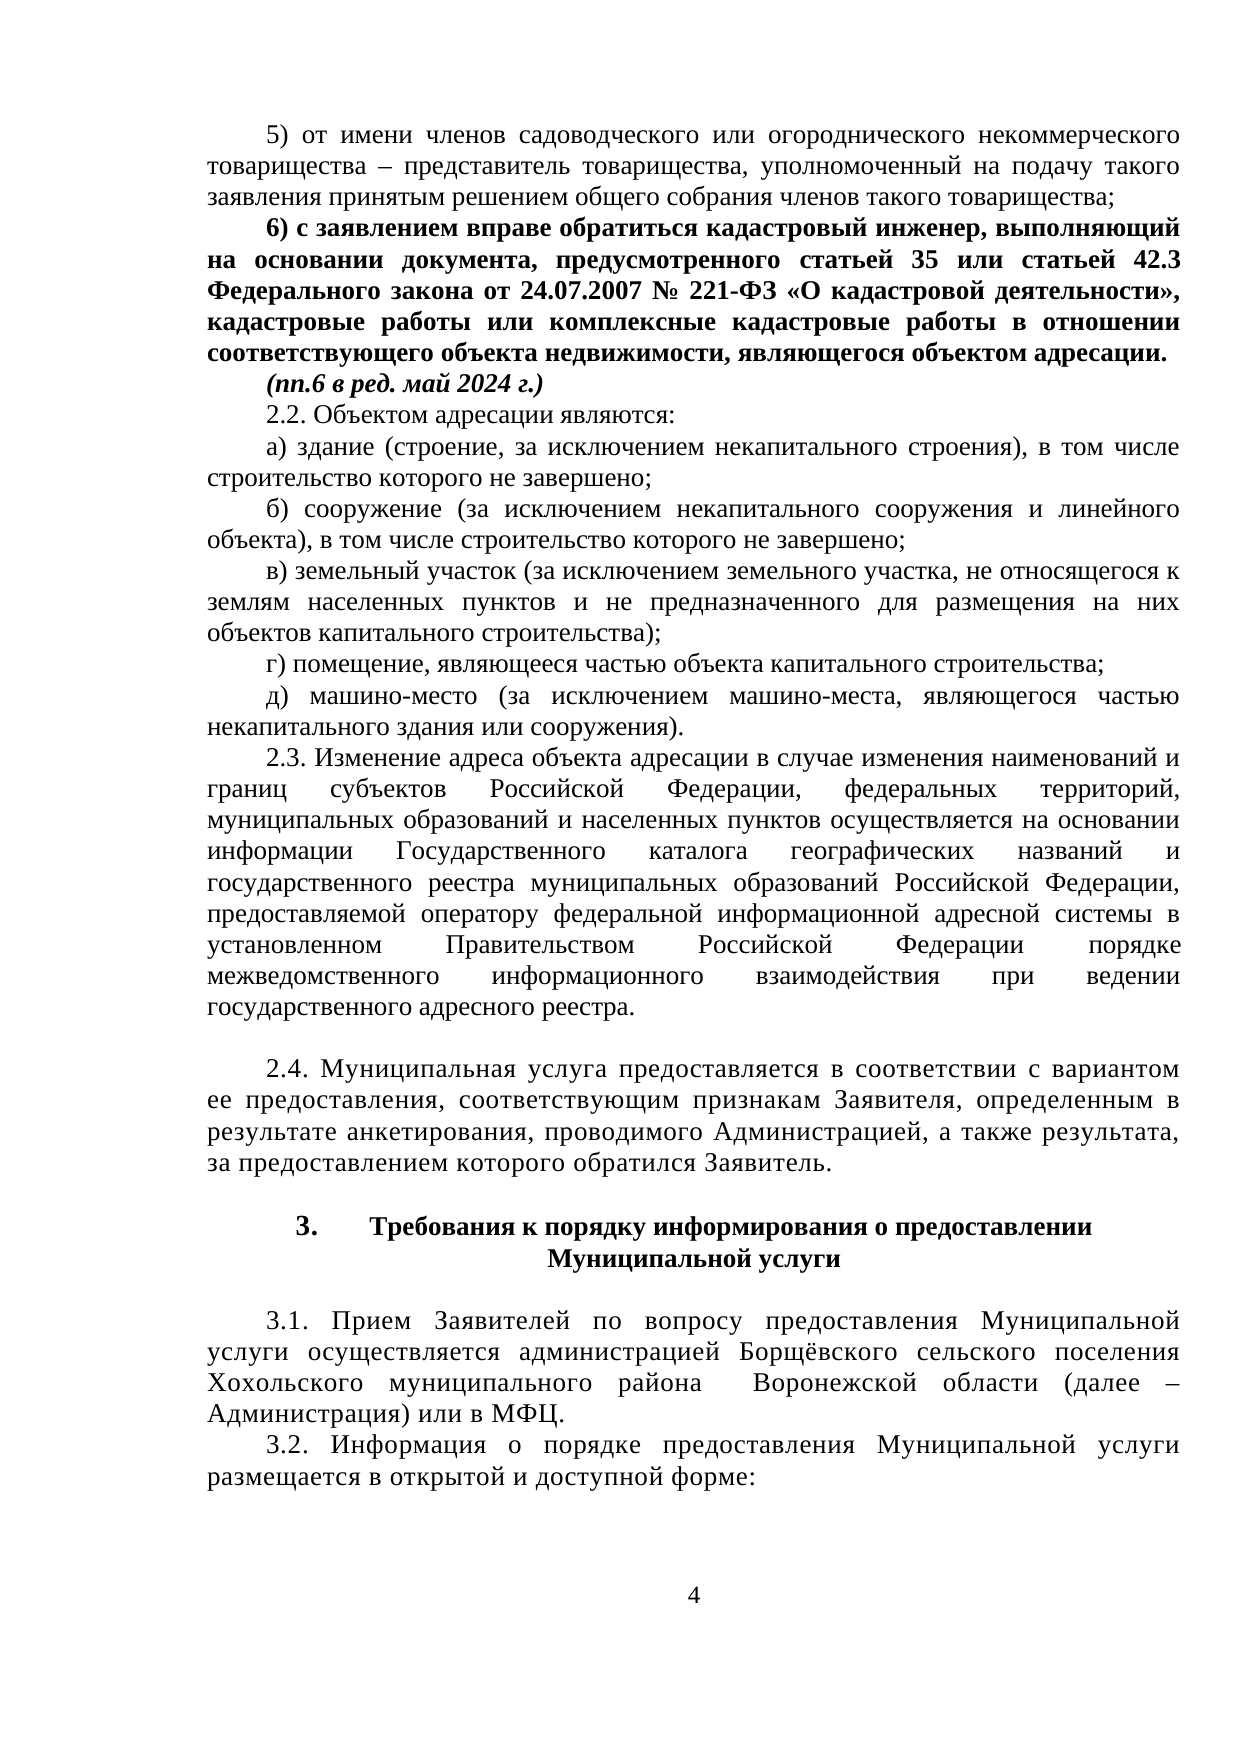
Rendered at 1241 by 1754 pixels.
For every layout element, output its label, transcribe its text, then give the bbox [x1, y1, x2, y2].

text в) земельный участок (за исключением земельного участка, не относящегося к землям населенных пунктов и не предназначенного для размещения на них объектов капитального строительства); [207, 554, 1181, 648]
text 2.2. Объектом адресации являются: [207, 398, 1181, 429]
text 3.2. Информация о порядке предоставления Муниципальной услуги размещается в открытой и доступной форме: [207, 1429, 1181, 1491]
text 6) с заявлением вправе обратиться кадастровый инженер, выполняющий на основании документа, предусмотренного статьей 35 или статьей 42.3 Федерального закона от 24.07.2007 № 221-ФЗ «О кадастровой деятельности», кадастровые работы или комплексные кадастровые работы в отношении соответствующего объекта недвижимости, являющегося объектом адресации. [207, 212, 1181, 367]
text д) машино-место (за исключением машино-места, являющегося частью некапитального здания или сооружения). [207, 679, 1181, 741]
text б) сооружение (за исключением некапитального сооружения и линейного объекта), в том числе строительство которого не завершено; [207, 492, 1181, 554]
text (пп.6 в ред. май 2024 г.) [207, 367, 1181, 398]
text 2.4. Муниципальная услуга предоставляется в соответствии с вариантом ее предоставления, соответствующим признакам Заявителя, определенным в результате анкетирования, проводимого Администрацией, а также результата, за предоставлением которого обратился Заявитель. [207, 1052, 1181, 1177]
text 2.3. Изменение адреса объекта адресации в случае изменения наименований и границ субъектов Российской Федерации, федеральных территорий, муниципальных образований и населенных пунктов осуществляется на основании информации Государственного каталога географических названий и государственного реестра муниципальных образований Российской Федерации, предоставляемой оператору федеральной информационной адресной системы в установленном Правительством Российской Федерации порядке межведомственного информационного взаимодействия при ведении государственного адресного реестра. [207, 741, 1181, 1021]
text г) помещение, являющееся частью объекта капитального строительства; [207, 648, 1181, 679]
text 5) от имени членов садоводческого или огороднического некоммерческого товарищества – представитель товарищества, уполномоченный на подачу такого заявления принятым решением общего собрания членов такого товарищества; [207, 118, 1181, 212]
text 3.1. Прием Заявителей по вопросу предоставления Муниципальной услуги осуществляется администрацией Борщёвского сельского поселения Хохольского муниципального района Воронежской области (далее – Администрация) или в МФЦ. [207, 1304, 1181, 1429]
text а) здание (строение, за исключением некапитального строения), в том числе строительство которого не завершено; [207, 429, 1181, 492]
list Требования к порядку информирования о предоставлении Муниципальной услуги [207, 1208, 1181, 1273]
